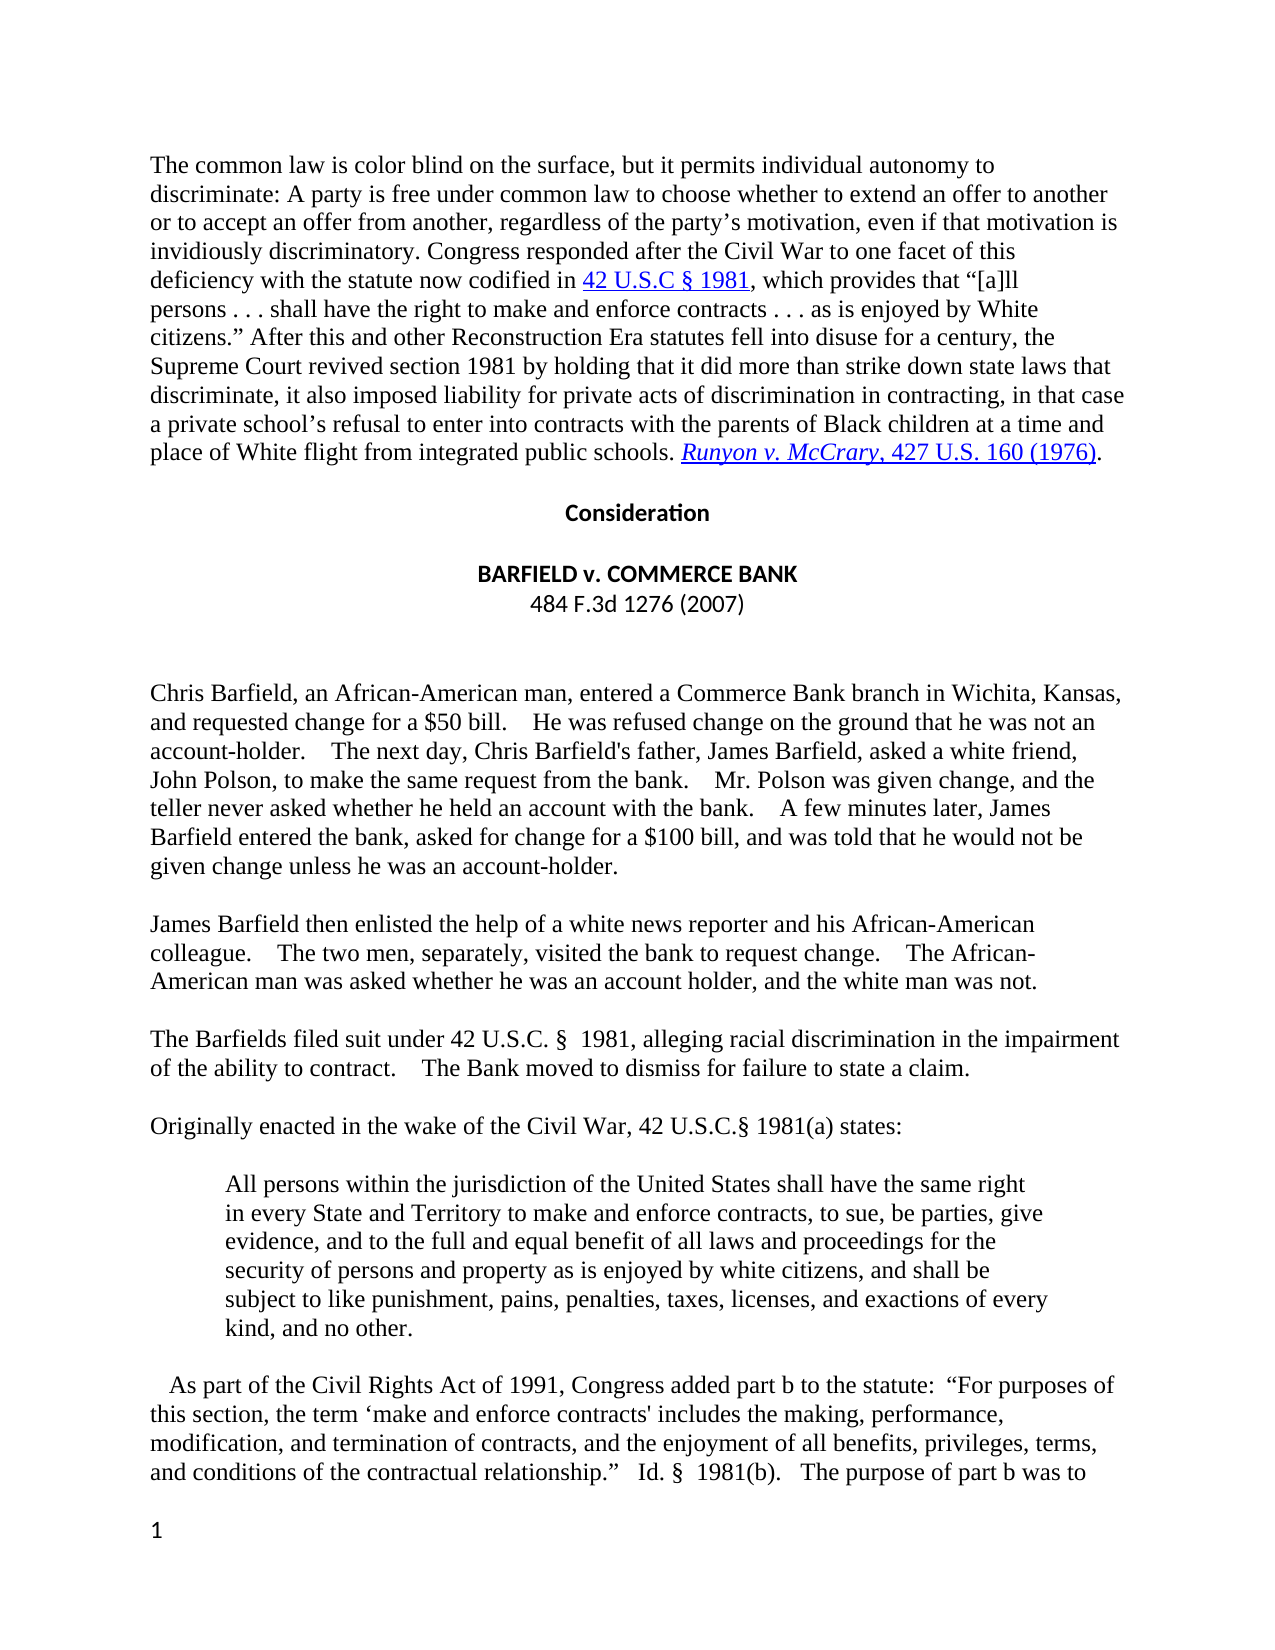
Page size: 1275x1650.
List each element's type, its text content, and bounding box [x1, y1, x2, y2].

text All persons within the jurisdiction of the United States shall have the same right in every State and Territory to make and enforce contracts, to sue, be parties, give evidence, and to the full and equal benefit of all laws and proceedings for the security of persons and property as is enjoyed by white citizens, and shall be subject to like punishment, pains, penalties, taxes, licenses, and exactions of every kind, and no other. [225, 1169, 1050, 1341]
text Originally enacted in the wake of the Civil War, 42 U.S.C.§ 1981(a) states: [150, 1111, 1125, 1140]
text Consideration [150, 497, 1125, 527]
text James Barfield then enlisted the help of a white news reporter and his African-American colleague. The two men, separately, visited the bank to request change. The African-American man was asked whether he was an account holder, and the white man was not. [150, 909, 1125, 995]
text BARFIELD v. COMMERCE BANK [150, 558, 1125, 588]
text The common law is color blind on the surface, but it permits individual autonomy to discriminate: A party is free under common law to choose whether to extend an offer to another or to accept an offer from another, regardless of the party’s motivation, even if that motivation is invidiously discriminatory. Congress responded after the Civil War to one facet of this deficiency with the statute now codified in 42 U.S.C § 1981, which provides that “[a]ll persons . . . shall have the right to make and enforce contracts . . . as is enjoyed by White citizens.” After this and other Reconstruction Era statutes fell into disuse for a century, the Supreme Court revived section 1981 by holding that it did more than strike down state laws that discriminate, it also imposed liability for private acts of discrimination in contracting, in that case a private school’s refusal to enter into contracts with the parents of Black children at a time and place of White flight from integrated public schools. Runyon v. McCrary, 427 U.S. 160 (1976). [150, 150, 1125, 466]
text 484 F.3d 1276 (2007) [150, 588, 1125, 619]
text Chris Barfield, an African-American man, entered a Commerce Bank branch in Wichita, Kansas, and requested change for a $50 bill. He was refused change on the ground that he was not an account-holder. The next day, Chris Barfield's father, James Barfield, asked a white friend, John Polson, to make the same request from the bank. Mr. Polson was given change, and the teller never asked whether he held an account with the bank. A few minutes later, James Barfield entered the bank, asked for change for a $100 bill, and was told that he would not be given change unless he was an account-holder. [150, 678, 1125, 880]
text The Barfields filed suit under 42 U.S.C. § 1981, alleging racial discrimination in the impairment of the ability to contract. The Bank moved to dismiss for failure to state a claim. [150, 1024, 1125, 1082]
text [150, 1371, 1125, 1486]
